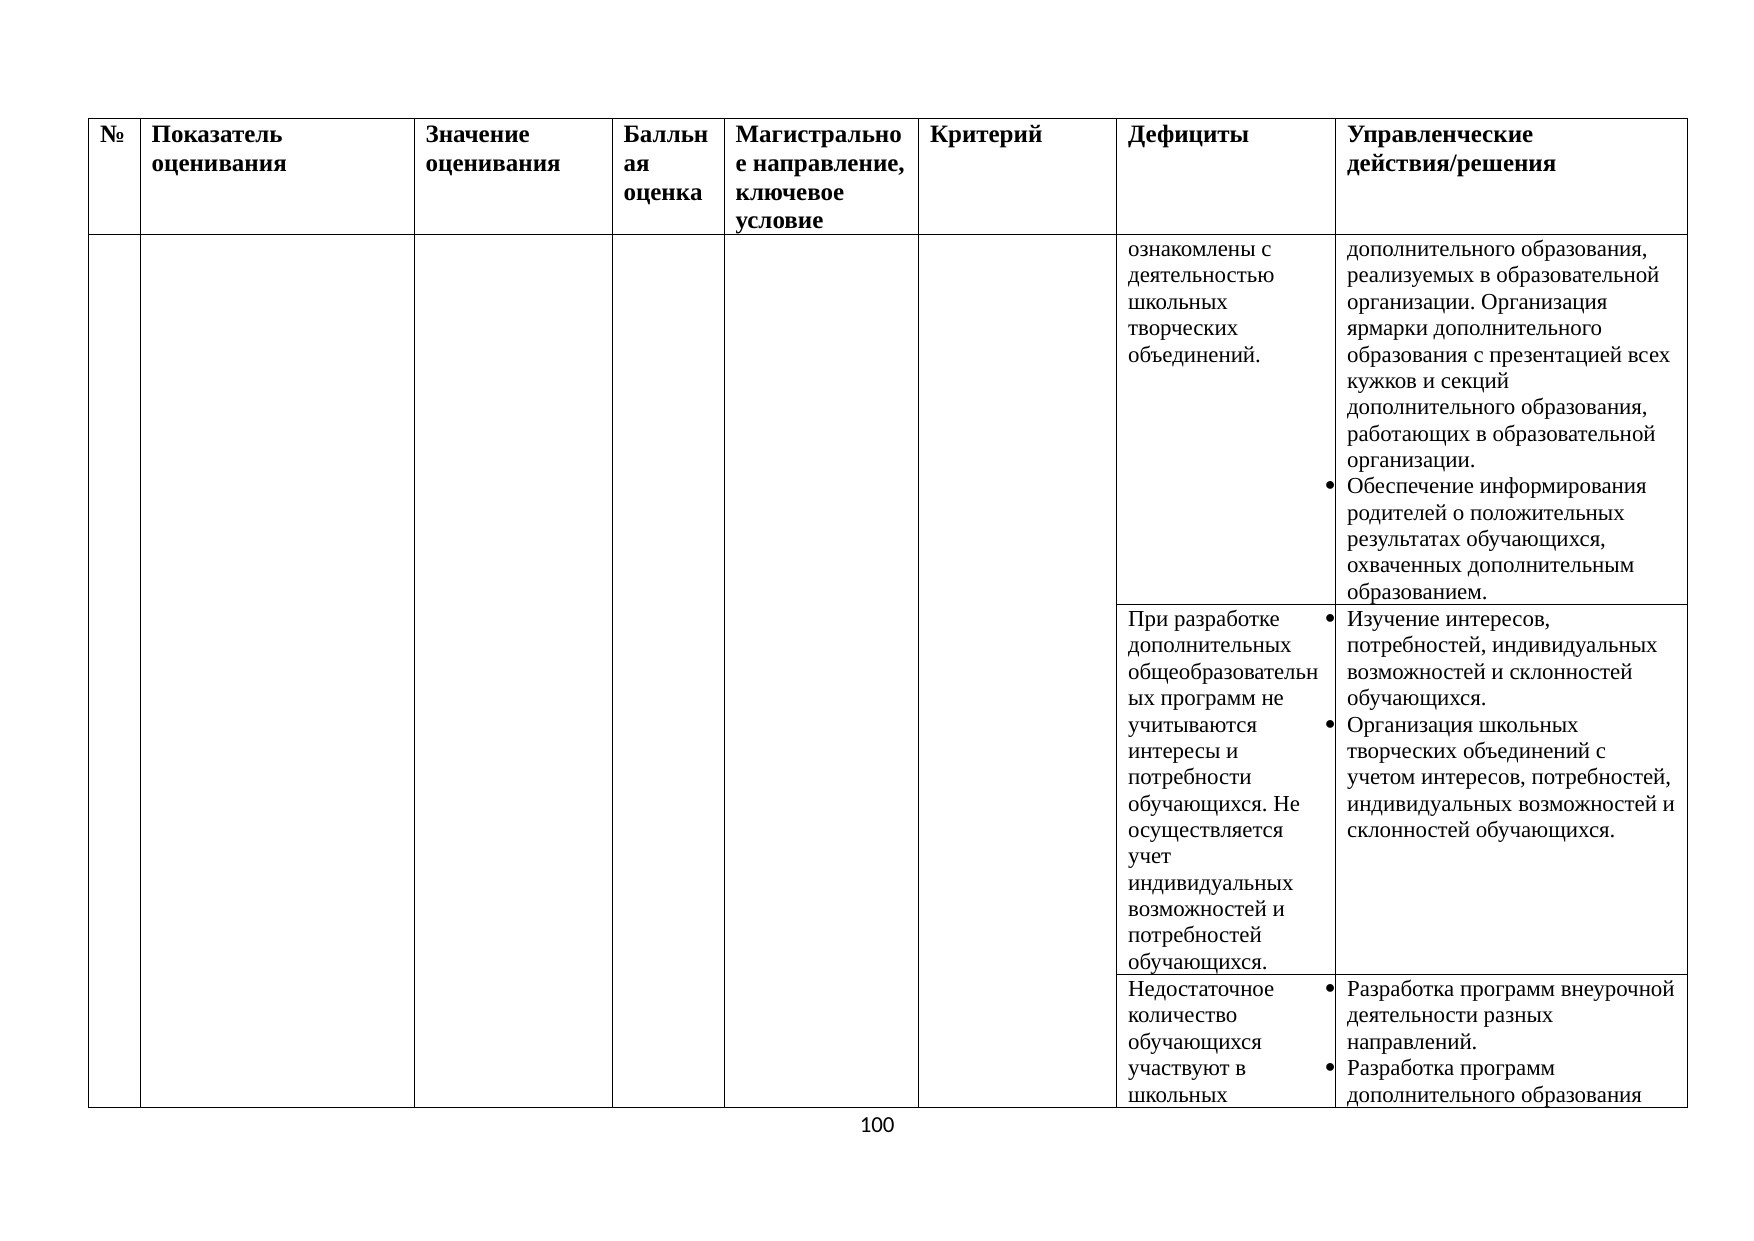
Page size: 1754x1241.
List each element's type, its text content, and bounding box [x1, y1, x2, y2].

table_header № [89, 119, 140, 234]
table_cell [1117, 235, 1335, 604]
table_cell Изучение интересов, потребностей, индивидуальных возможностей и склонностей обучающихся. Организация школьных творческих объединений с учетом интересов, потребностей, индивидуальных возможностей и склонностей обучающихся. [1336, 605, 1687, 974]
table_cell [1336, 235, 1687, 604]
table_header Магистральное направление, ключевое условие [725, 119, 918, 234]
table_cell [1336, 975, 1687, 1107]
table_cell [1117, 975, 1335, 1107]
table_header Управленческие действия/решения [1336, 119, 1687, 234]
table_header Балльная оценка [613, 119, 724, 234]
table_header Критерий [919, 119, 1116, 234]
table_header Дефициты [1117, 119, 1335, 234]
table_header Показатель оценивания [141, 119, 414, 234]
table_cell При разработке дополнительных общеобразовательных программ не учитываются интересы и потребности обучающихся. Не осуществляется учет индивидуальных возможностей и потребностей обучающихся. [1117, 605, 1335, 974]
table_header Значение оценивания [415, 119, 612, 234]
